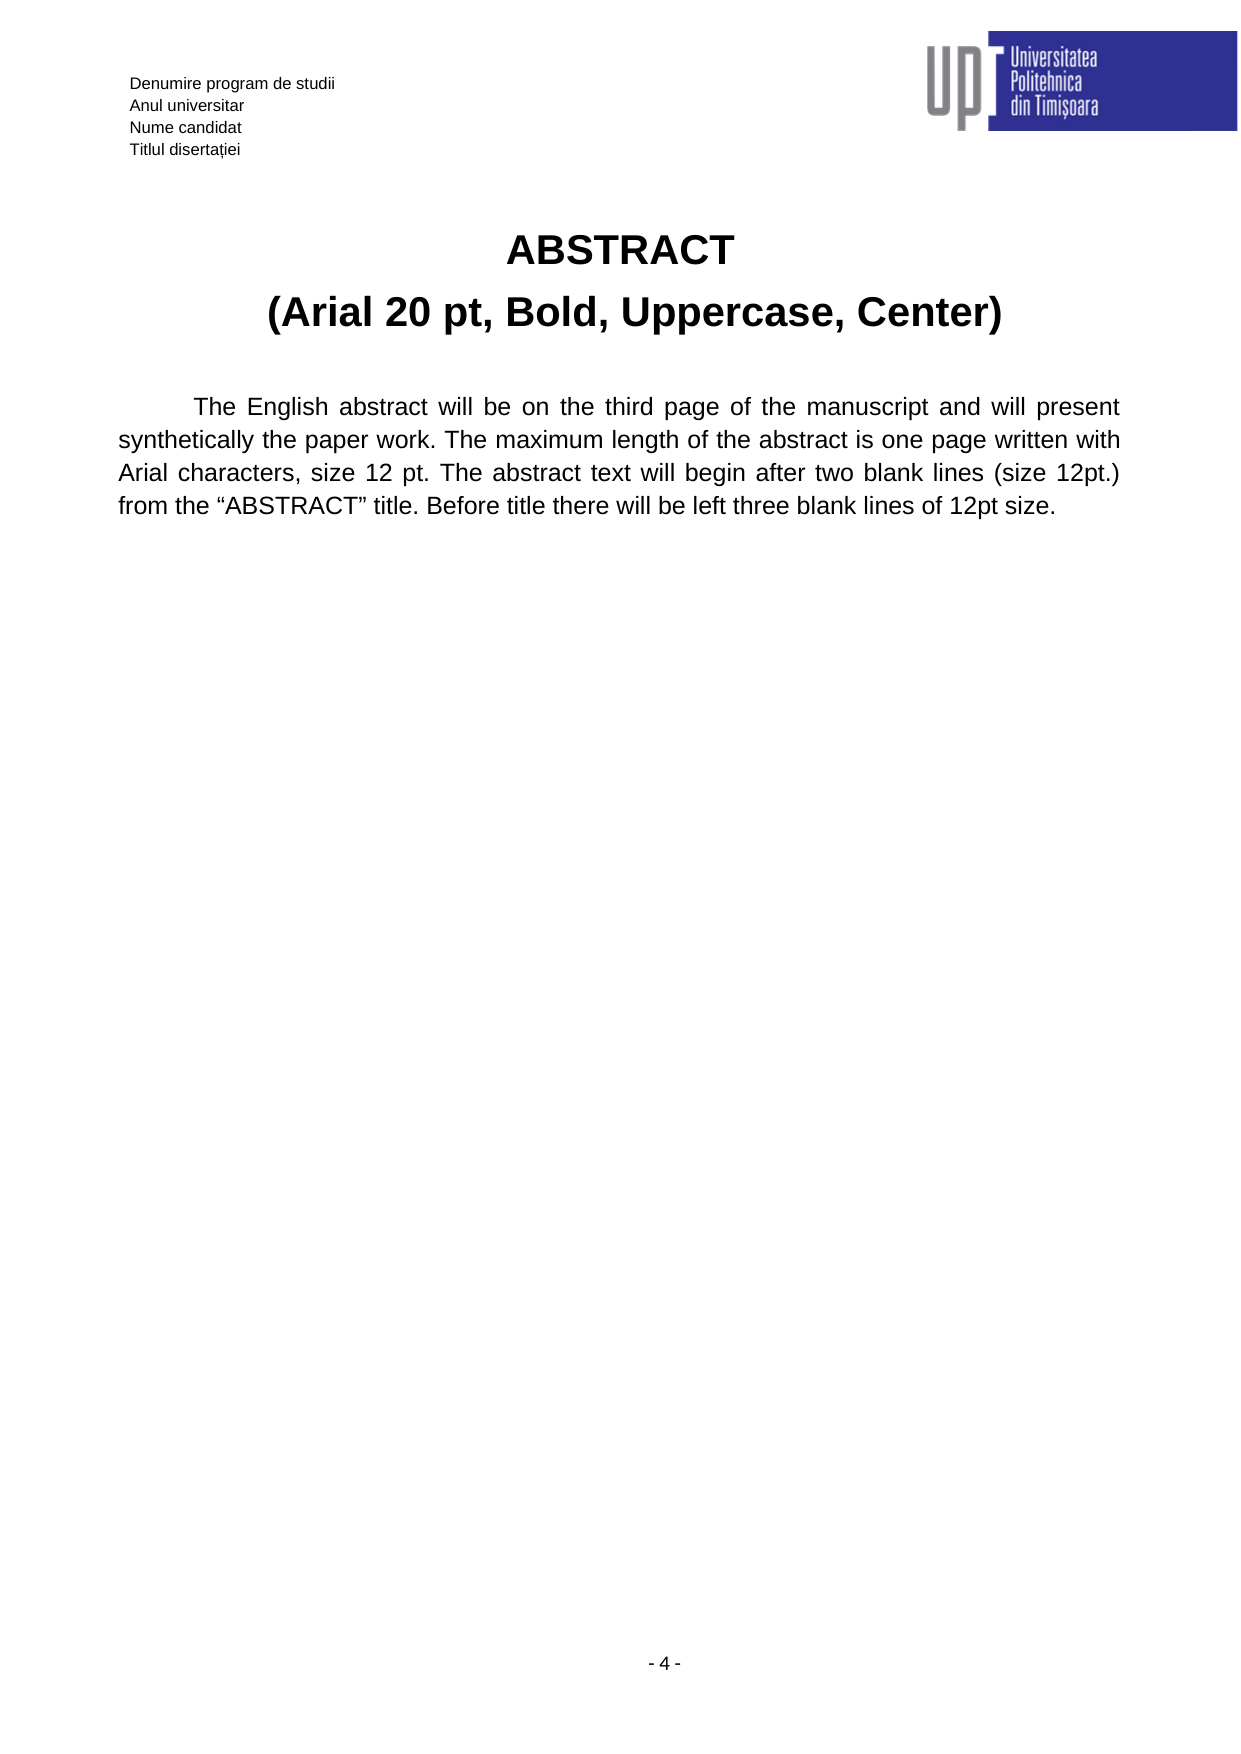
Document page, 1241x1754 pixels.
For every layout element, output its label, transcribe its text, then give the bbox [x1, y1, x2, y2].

text (Arial 20 pt, Bold, Uppercase, Center) [0, 287, 1181, 335]
picture [927, 31, 1238, 131]
subtitle ABSTRACT [118, 226, 1122, 273]
title The English abstract will be on the third page of the manuscript and will present synthetically the paper work. The maximum length of the abstract is one page written with Arial characters, size 12 pt. The abstract text will begin after two blank lines (size 12pt.) from the “ABSTRACT” title. Before title there will be left three blank lines of 12pt size. [118, 392, 1122, 520]
